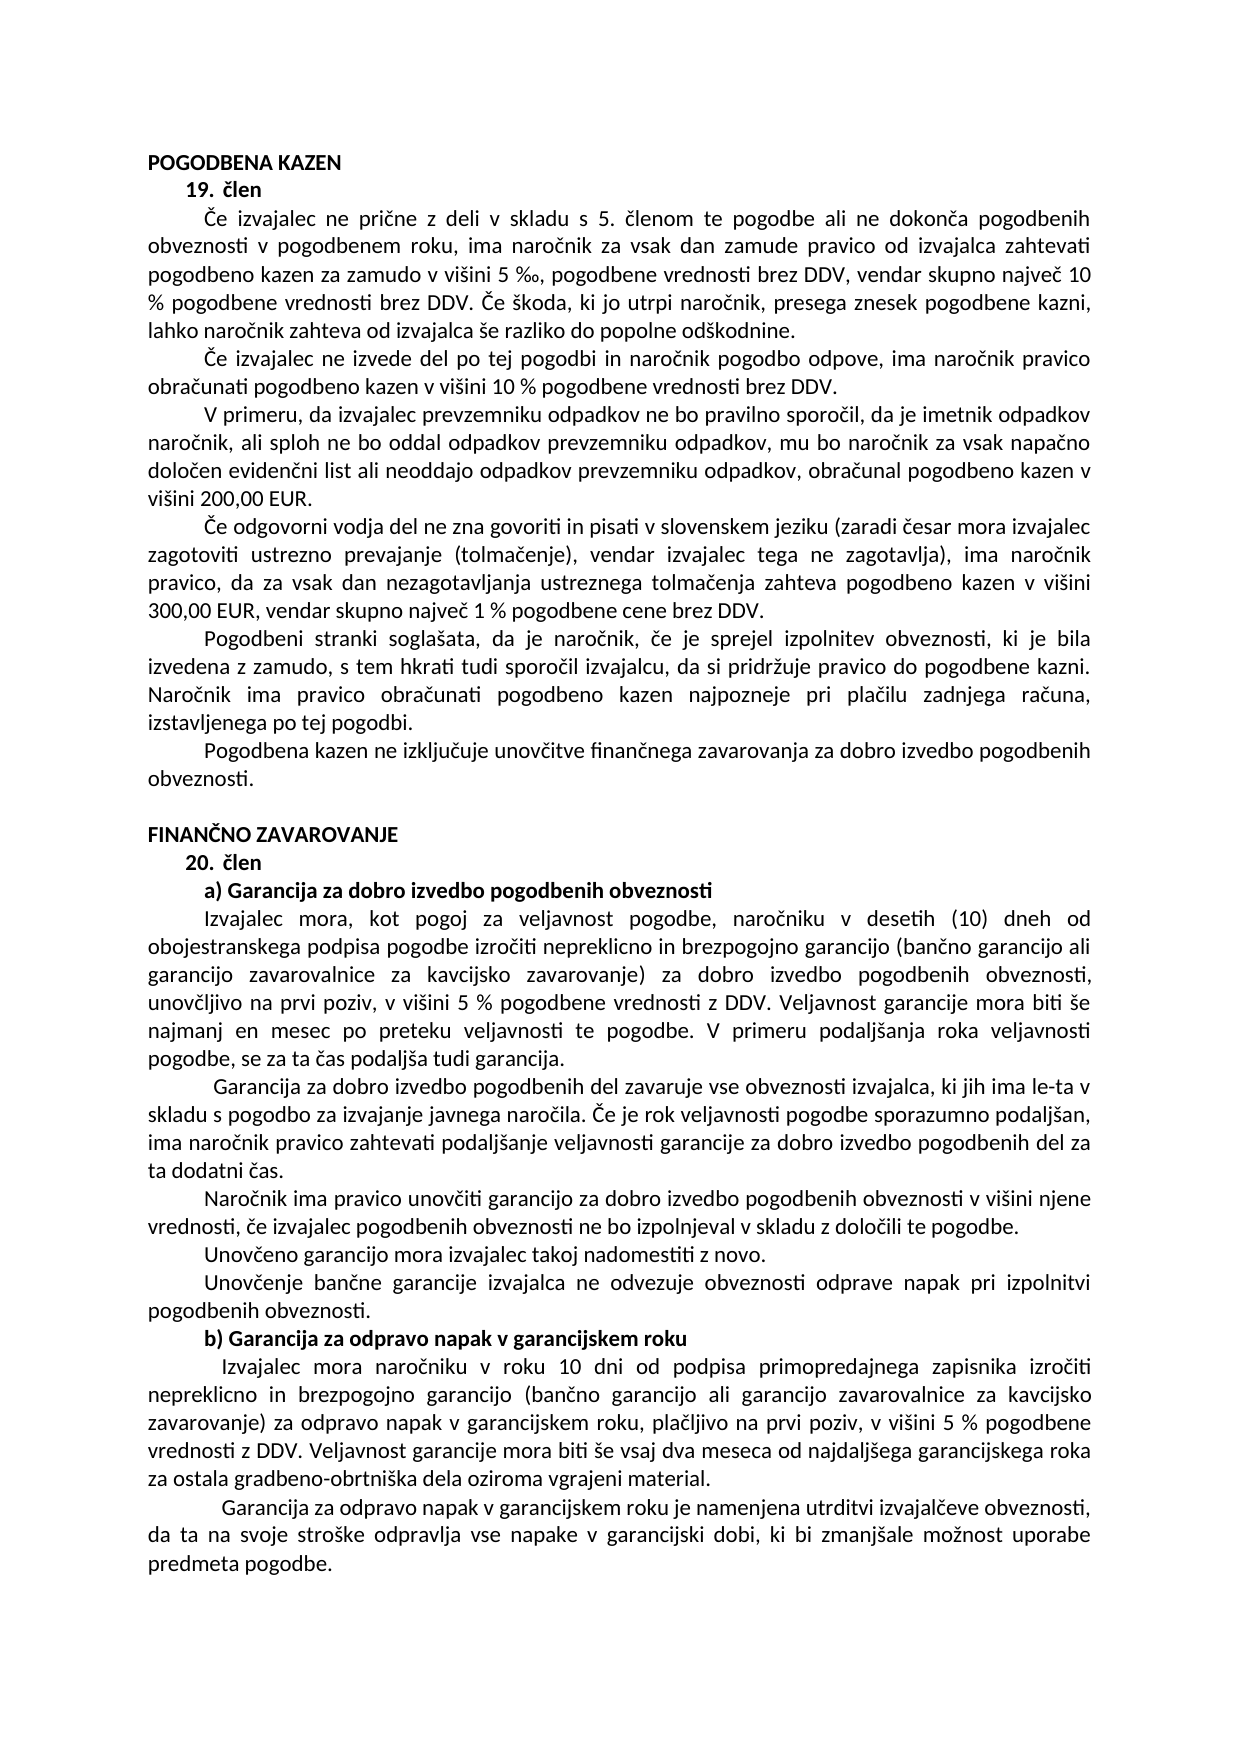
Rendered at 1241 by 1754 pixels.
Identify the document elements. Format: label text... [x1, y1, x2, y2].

text V primeru, da izvajalec prevzemniku odpadkov ne bo pravilno sporočil, da je imetnik odpadkov naročnik, ali sploh ne bo oddal odpadkov prevzemniku odpadkov, mu bo naročnik za vsak napačno določen evidenčni list ali neoddajo odpadkov prevzemniku odpadkov, obračunal pogodbeno kazen v višini 200,00 EUR. [148, 400, 1093, 512]
text Izvajalec mora, kot pogoj za veljavnost pogodbe, naročniku v desetih (10) dneh od obojestranskega podpisa pogodbe izročiti nepreklicno in brezpogojno garancijo (bančno garancijo ali garancijo zavarovalnice za kavcijsko zavarovanje) za dobro izvedbo pogodbenih obveznosti, unovčljivo na prvi poziv, v višini 5 % pogodbene vrednosti z DDV. Veljavnost garancije mora biti še najmanj en mesec po preteku veljavnosti te pogodbe. V primeru podaljšanja roka veljavnosti pogodbe, se za ta čas podaljša tudi garancija. [148, 904, 1093, 1072]
text a) Garancija za dobro izvedbo pogodbenih obveznosti [148, 876, 1093, 904]
text Garancija za dobro izvedbo pogodbenih del zavaruje vse obveznosti izvajalca, ki jih ima le-ta v skladu s pogodbo za izvajanje javnega naročila. Če je rok veljavnosti pogodbe sporazumno podaljšan, ima naročnik pravico zahtevati podaljšanje veljavnosti garancije za dobro izvedbo pogodbenih del za ta dodatni čas. [148, 1072, 1093, 1184]
list člen [185, 848, 1093, 876]
text Če odgovorni vodja del ne zna govoriti in pisati v slovenskem jeziku (zaradi česar mora izvajalec zagotoviti ustrezno prevajanje (tolmačenje), vendar izvajalec tega ne zagotavlja), ima naročnik pravico, da za vsak dan nezagotavljanja ustreznega tolmačenja zahteva pogodbeno kazen v višini 300,00 EUR, vendar skupno največ 1 % pogodbene cene brez DDV. [148, 512, 1093, 624]
text Če izvajalec ne prične z deli v skladu s 5. členom te pogodbe ali ne dokonča pogodbenih obveznosti v pogodbenem roku, ima naročnik za vsak dan zamude pravico od izvajalca zahtevati pogodbeno kazen za zamudo v višini 5 ‰, pogodbene vrednosti brez DDV, vendar skupno največ 10 % pogodbene vrednosti brez DDV. Če škoda, ki jo utrpi naročnik, presega znesek pogodbene kazni, lahko naročnik zahteva od izvajalca še razliko do popolne odškodnine. [148, 204, 1093, 344]
text Če izvajalec ne izvede del po tej pogodbi in naročnik pogodbo odpove, ima naročnik pravico obračunati pogodbeno kazen v višini 10 % pogodbene vrednosti brez DDV. [148, 344, 1093, 400]
text Unovčenje bančne garancije izvajalca ne odvezuje obveznosti odprave napak pri izpolnitvi pogodbenih obveznosti. [148, 1268, 1093, 1324]
text Unovčeno garancijo mora izvajalec takoj nadomestiti z novo. [148, 1240, 1093, 1268]
text Izvajalec mora naročniku v roku 10 dni od podpisa primopredajnega zapisnika izročiti nepreklicno in brezpogojno garancijo (bančno garancijo ali garancijo zavarovalnice za kavcijsko zavarovanje) za odpravo napak v garancijskem roku, plačljivo na prvi poziv, v višini 5 % pogodbene vrednosti z DDV. Veljavnost garancije mora biti še vsaj dva meseca od najdaljšega garancijskega roka za ostala gradbeno-obrtniška dela oziroma vgrajeni material. [148, 1352, 1093, 1493]
text Naročnik ima pravico unovčiti garancijo za dobro izvedbo pogodbenih obveznosti v višini njene vrednosti, če izvajalec pogodbenih obveznosti ne bo izpolnjeval v skladu z določili te pogodbe. [148, 1184, 1093, 1240]
text Garancija za odpravo napak v garancijskem roku je namenjena utrditvi izvajalčeve obveznosti, da ta na svoje stroške odpravlja vse napake v garancijski dobi, ki bi zmanjšale možnost uporabe predmeta pogodbe. [148, 1493, 1093, 1577]
text Pogodbena kazen ne izključuje unovčitve finančnega zavarovanja za dobro izvedbo pogodbenih obveznosti. [148, 736, 1093, 792]
text Pogodbeni stranki soglašata, da je naročnik, če je sprejel izpolnitev obveznosti, ki je bila izvedena z zamudo, s tem hkrati tudi sporočil izvajalcu, da si pridržuje pravico do pogodbene kazni. Naročnik ima pravico obračunati pogodbeno kazen najpozneje pri plačilu zadnjega računa, izstavljenega po tej pogodbi. [148, 624, 1093, 736]
text POGODBENA KAZEN [148, 148, 1093, 176]
text FINANČNO ZAVAROVANJE [148, 820, 1093, 848]
list člen [185, 176, 1093, 204]
text b) Garancija za odpravo napak v garancijskem roku [148, 1324, 1093, 1352]
